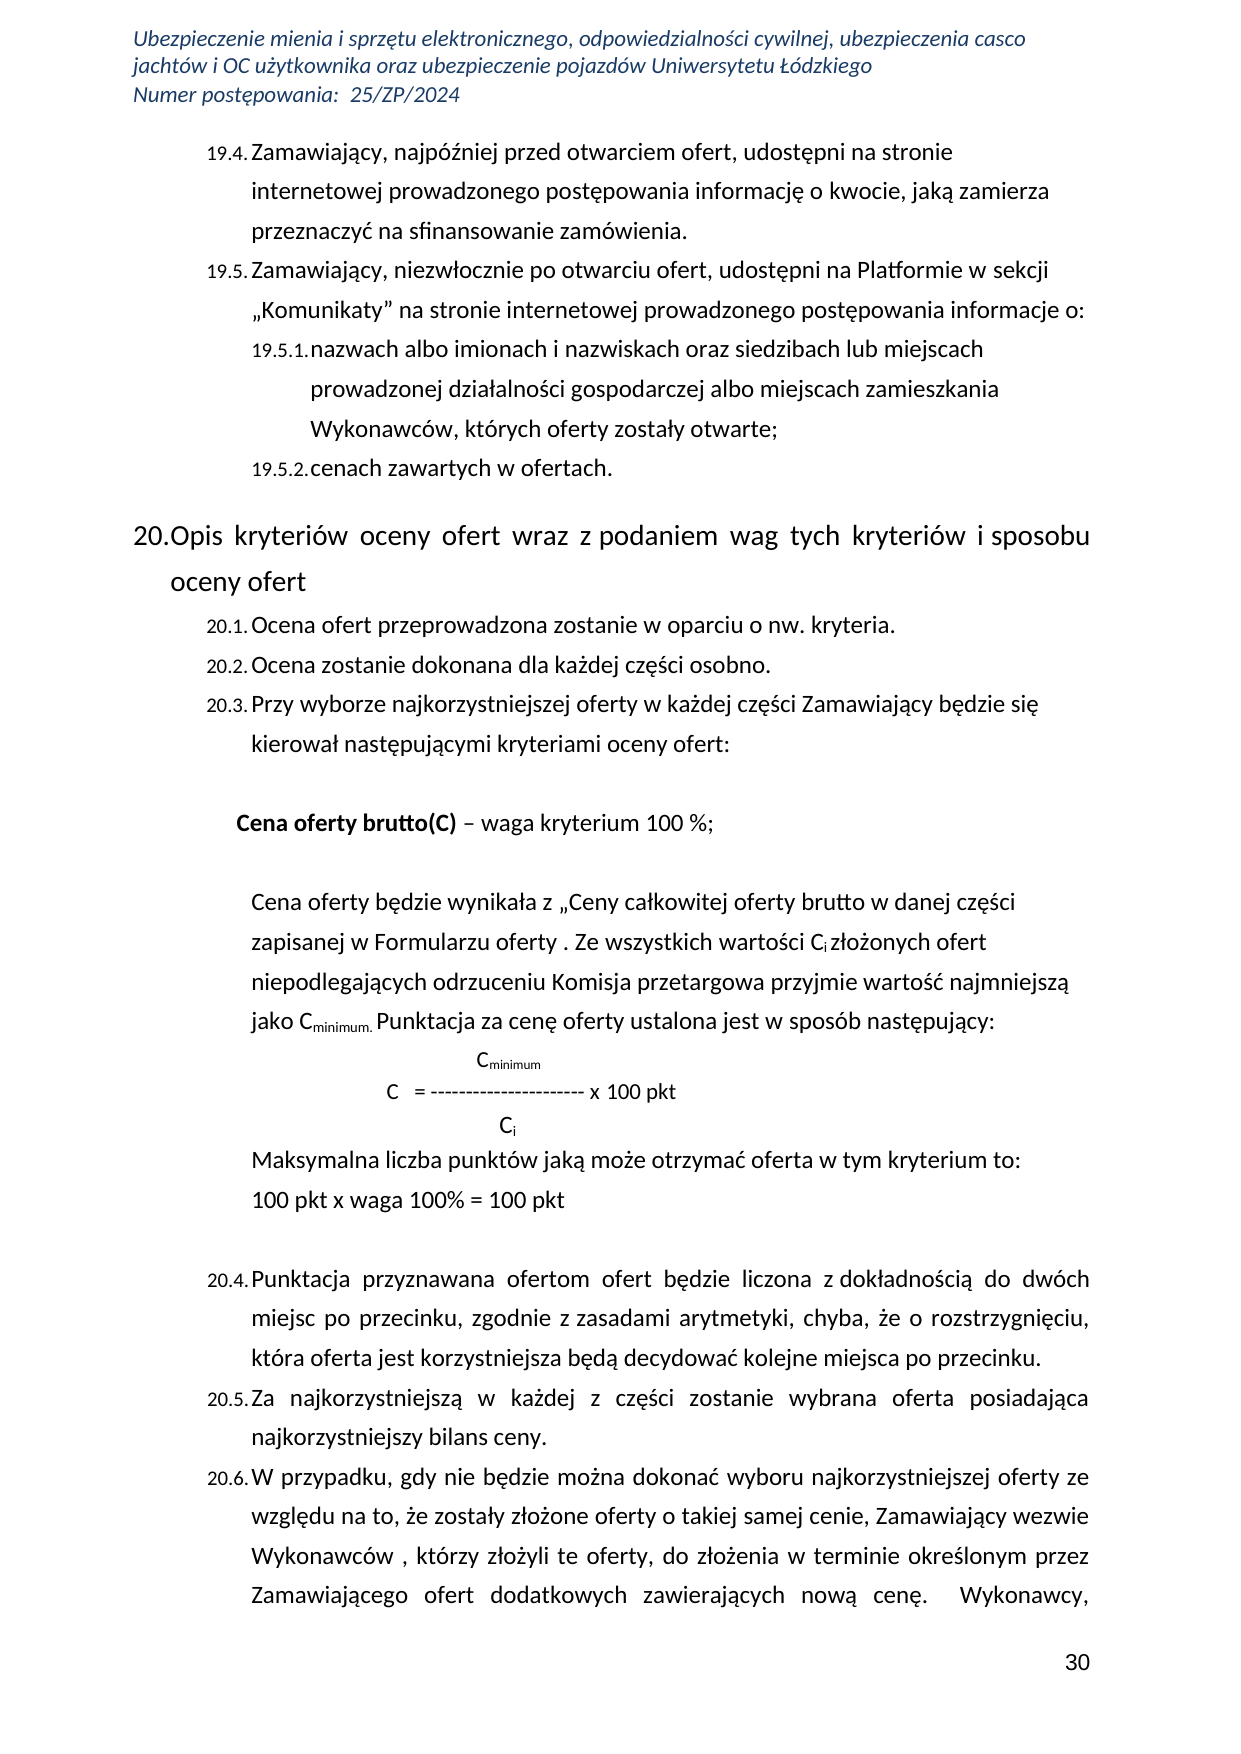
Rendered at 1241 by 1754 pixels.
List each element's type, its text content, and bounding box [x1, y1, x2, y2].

list Cena oferty będzie wynikała z „Ceny całkowitej oferty brutto w danej części zapisanej w Formularzu oferty . Ze wszystkich wartości Ci złożonych ofert niepodlegających odrzuceniu Komisja przetargowa przyjmie wartość najmniejszą jako Cminimum. Punktacja za cenę oferty ustalona jest w sposób następujący: [251, 887, 1090, 1036]
list C = ---------------------- x 100 pkt [222, 1077, 1090, 1105]
text Ci [222, 1109, 1090, 1140]
list Za najkorzystniejszą w każdej z części zostanie wybrana oferta posiadająca najkorzystniejszy bilans ceny. [207, 1382, 1090, 1452]
list Zamawiający, najpóźniej przed otwarciem ofert, udostępni na stronie internetowej prowadzonego postępowania informację o kwocie, jaką zamierza przeznaczyć na sfinansowanie zamówienia. [206, 136, 1090, 245]
list Przy wyborze najkorzystniejszej oferty w każdej części Zamawiający będzie się kierował następującymi kryteriami oceny ofert: [206, 689, 1090, 759]
text Cminimum [222, 1045, 1090, 1073]
list cenach zawartych w ofertach. [251, 452, 1090, 483]
list Ocena ofert przeprowadzona zostanie w oparciu o nw. kryteria. [206, 609, 1090, 640]
list nazwach albo imionach i nazwiskach oraz siedzibach lub miejscach prowadzonej działalności gospodarczej albo miejscach zamieszkania Wykonawców, których oferty zostały otwarte; [251, 334, 1090, 443]
list Punktacja przyznawana ofertom ofert będzie liczona z dokładnością do dwóch miejsc po przecinku, zgodnie z zasadami arytmetyki, chyba, że o rozstrzygnięciu, która oferta jest korzystniejsza będą decydować kolejne miejsca po przecinku. [207, 1263, 1090, 1373]
subtitle Opis kryteriów oceny ofert wraz z podaniem wag tych kryteriów i sposobu oceny ofert [133, 517, 1090, 599]
list Ocena zostanie dokonana dla każdej części osobno. [206, 649, 1090, 679]
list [207, 1461, 1090, 1610]
text Cena oferty brutto(C) – waga kryterium 100 %; [236, 807, 1090, 838]
list Zamawiający, niezwłocznie po otwarciu ofert, udostępni na Platformie w sekcji „Komunikaty” na stronie internetowej prowadzonego postępowania informacje o: [206, 254, 1090, 324]
text 100 pkt x waga 100% = 100 pkt [251, 1184, 1090, 1214]
text Maksymalna liczba punktów jaką może otrzymać oferta w tym kryterium to: [251, 1144, 1090, 1175]
